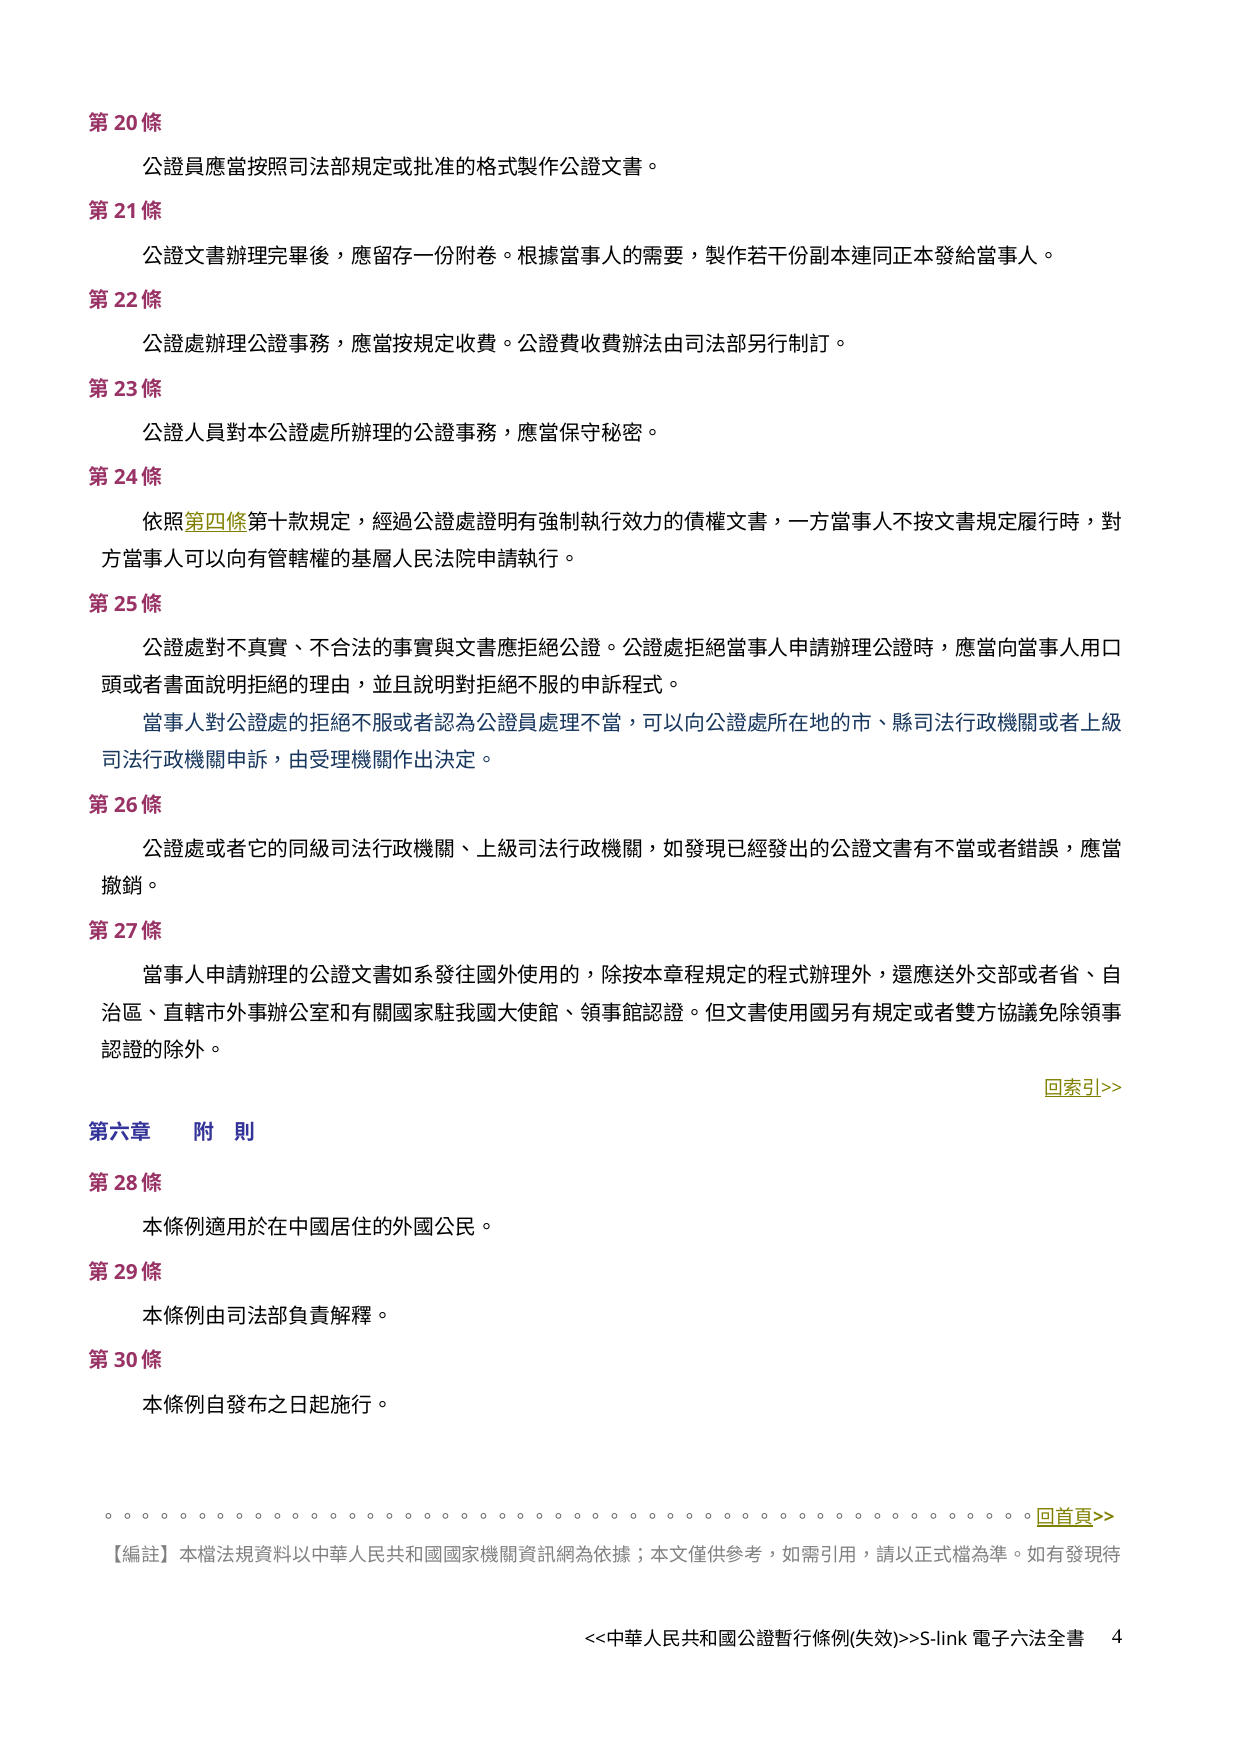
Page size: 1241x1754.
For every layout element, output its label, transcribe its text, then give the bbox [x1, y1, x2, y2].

text 回索引>> [101, 1067, 1122, 1105]
text 本條例由司法部負責解釋。 [101, 1296, 1122, 1333]
subtitle 第30條 [89, 1343, 1122, 1374]
subtitle 第20條 [89, 106, 1122, 136]
text 當事人申請辦理的公證文書如系發往國外使用的，除按本章程規定的程式辦理外，還應送外交部或者省、自治區、直轄市外事辦公室和有關國家駐我國大使館、領事館認證。但文書使用國另有規定或者雙方協議免除領事認證的除外。 [101, 955, 1122, 1067]
text 公證處對不真實、不合法的事實與文書應拒絕公證。公證處拒絕當事人申請辦理公證時，應當向當事人用口頭或者書面說明拒絕的理由，並且說明對拒絕不服的申訴程式。 [101, 627, 1122, 702]
text 當事人對公證處的拒絕不服或者認為公證員處理不當，可以向公證處所在地的市、縣司法行政機關或者上級司法行政機關申訴，由受理機關作出決定。 [101, 702, 1122, 777]
subtitle 第25條 [89, 587, 1122, 617]
text 依照第四條第十款規定，經過公證處證明有強制執行效力的債權文書，一方當事人不按文書規定履行時，對方當事人可以向有管轄權的基層人民法院申請執行。 [101, 501, 1122, 576]
text 公證人員對本公證處所辦理的公證事務，應當保守秘密。 [101, 413, 1122, 450]
text 公證處辦理公證事務，應當按規定收費。公證費收費辦法由司法部另行制訂。 [101, 324, 1122, 362]
subtitle 第21條 [89, 195, 1122, 225]
text 公證員應當按照司法部規定或批准的格式製作公證文書。 [101, 147, 1122, 184]
subtitle 第29條 [89, 1255, 1122, 1285]
subtitle 第23條 [89, 372, 1122, 402]
subtitle 第27條 [89, 914, 1122, 944]
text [103, 1534, 1122, 1572]
subtitle 第22條 [89, 283, 1122, 314]
text 。。。。。。。。。。。。。。。。。。。。。。。。。。。。。。。。。。。。。。。。。。。。。。。。。。回首頁>> [99, 1497, 1122, 1534]
text 本條例自發布之日起施行。 [101, 1384, 1122, 1422]
subtitle 第24條 [89, 461, 1122, 491]
subtitle 第28條 [89, 1166, 1122, 1197]
text 公證文書辦理完畢後，應留存一份附卷。根據當事人的需要，製作若干份副本連同正本發給當事人。 [101, 235, 1122, 273]
text 本條例適用於在中國居住的外國公民。 [101, 1207, 1122, 1244]
subtitle 第26條 [89, 788, 1122, 818]
text 公證處或者它的同級司法行政機關、上級司法行政機關，如發現已經發出的公證文書有不當或者錯誤，應當撤銷。 [101, 829, 1122, 904]
subtitle 第六章 附 則 [89, 1115, 1122, 1145]
